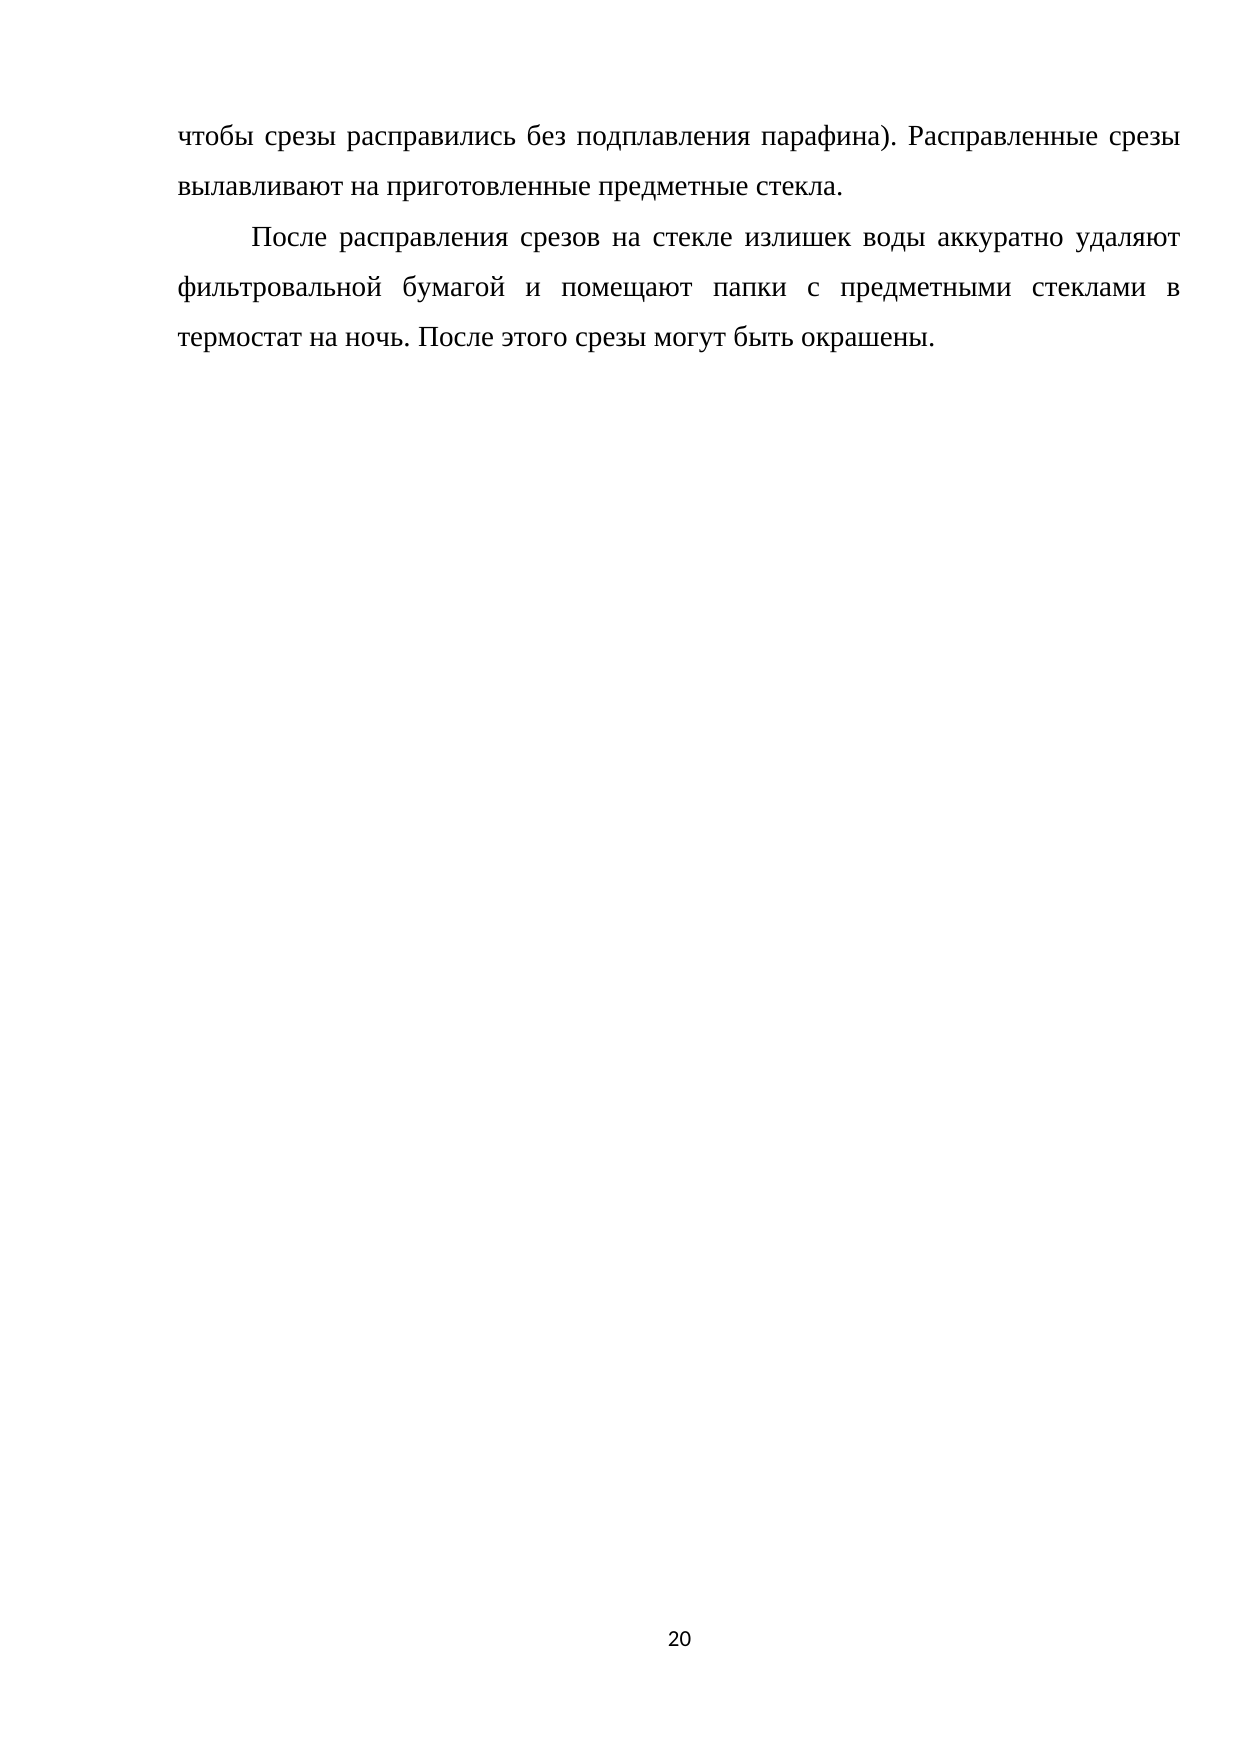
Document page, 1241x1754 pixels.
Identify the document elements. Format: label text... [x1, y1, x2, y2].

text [177, 118, 1181, 202]
text После расправления срезов на стекле излишек воды аккуратно удаляют фильтровальной бумагой и помещают папки с предметными стеклами в термостат на ночь. После этого срезы могут быть окрашены. [177, 219, 1181, 353]
